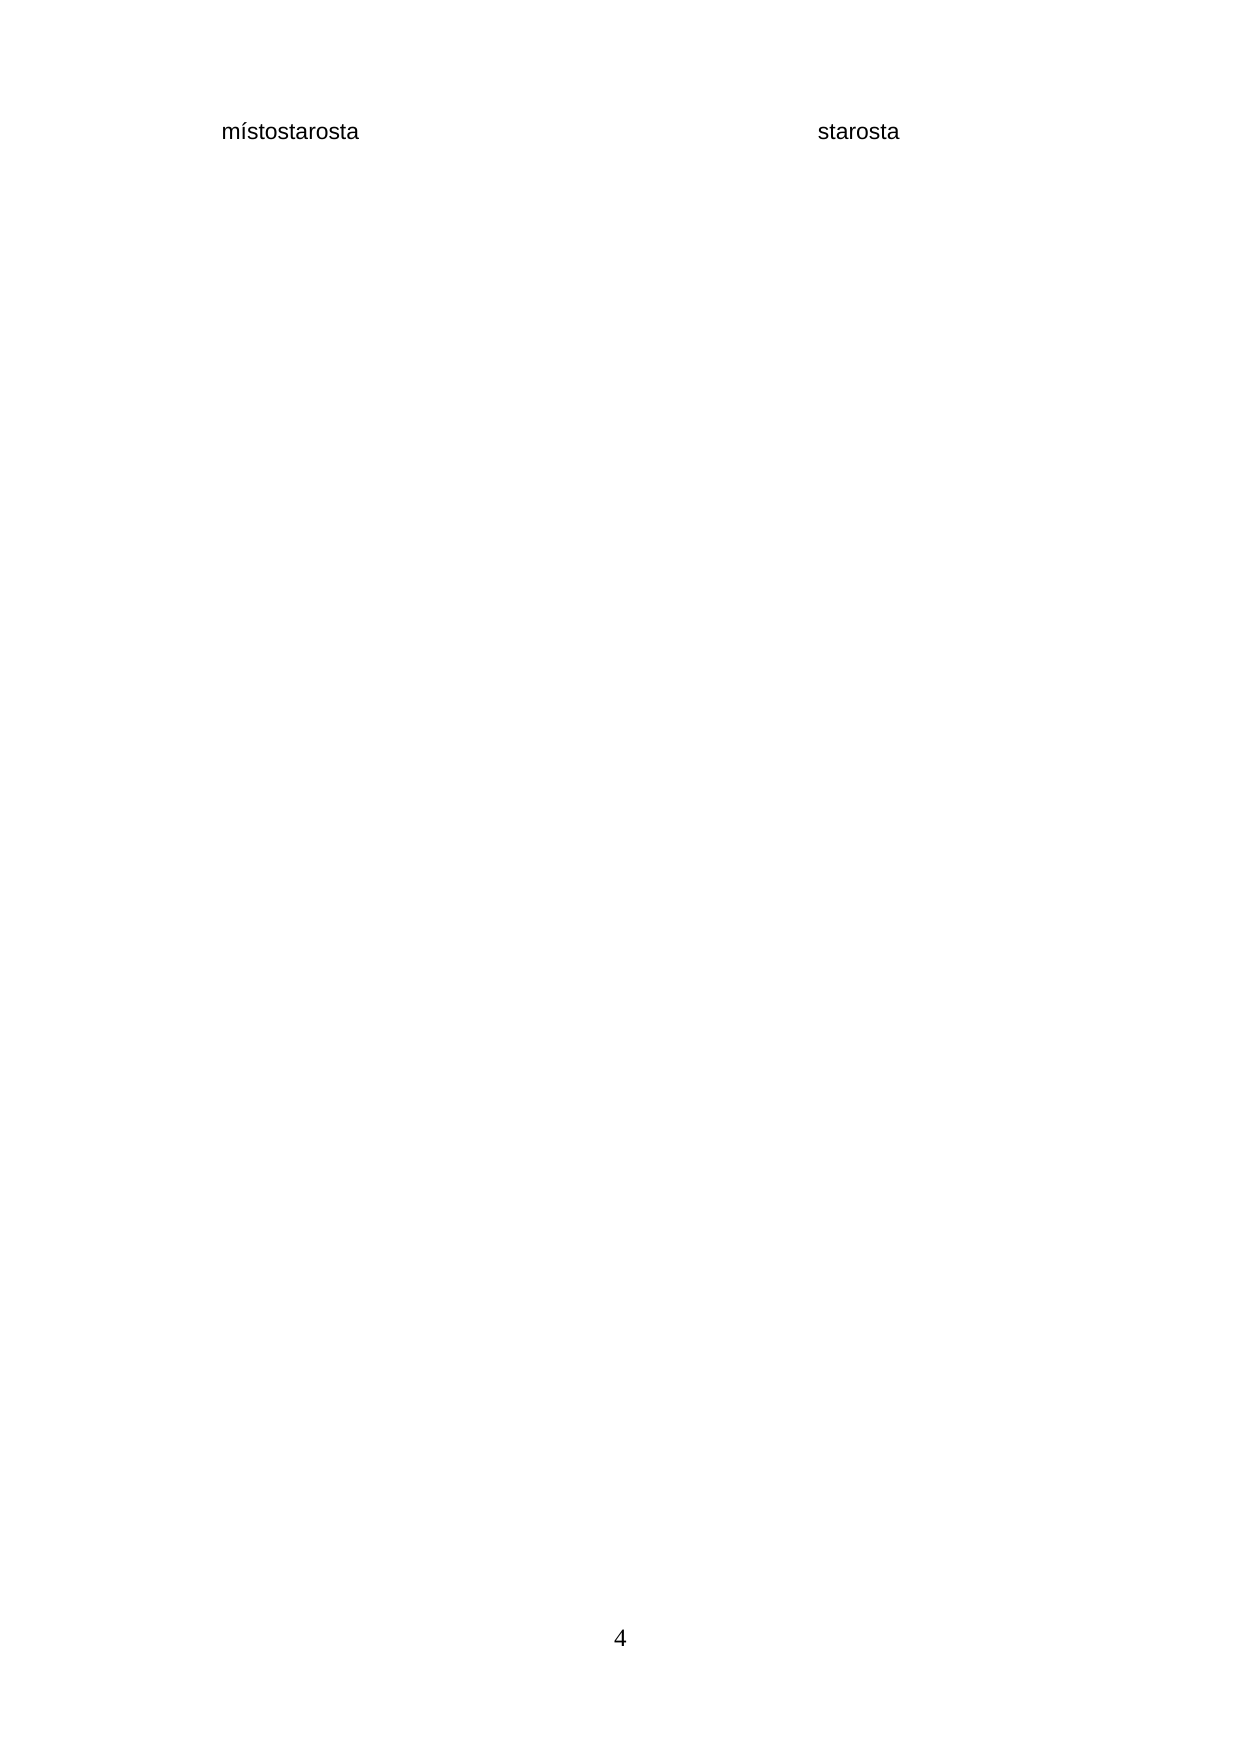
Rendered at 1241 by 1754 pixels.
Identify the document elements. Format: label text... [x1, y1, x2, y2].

text místostarosta starosta [221, 118, 1092, 144]
